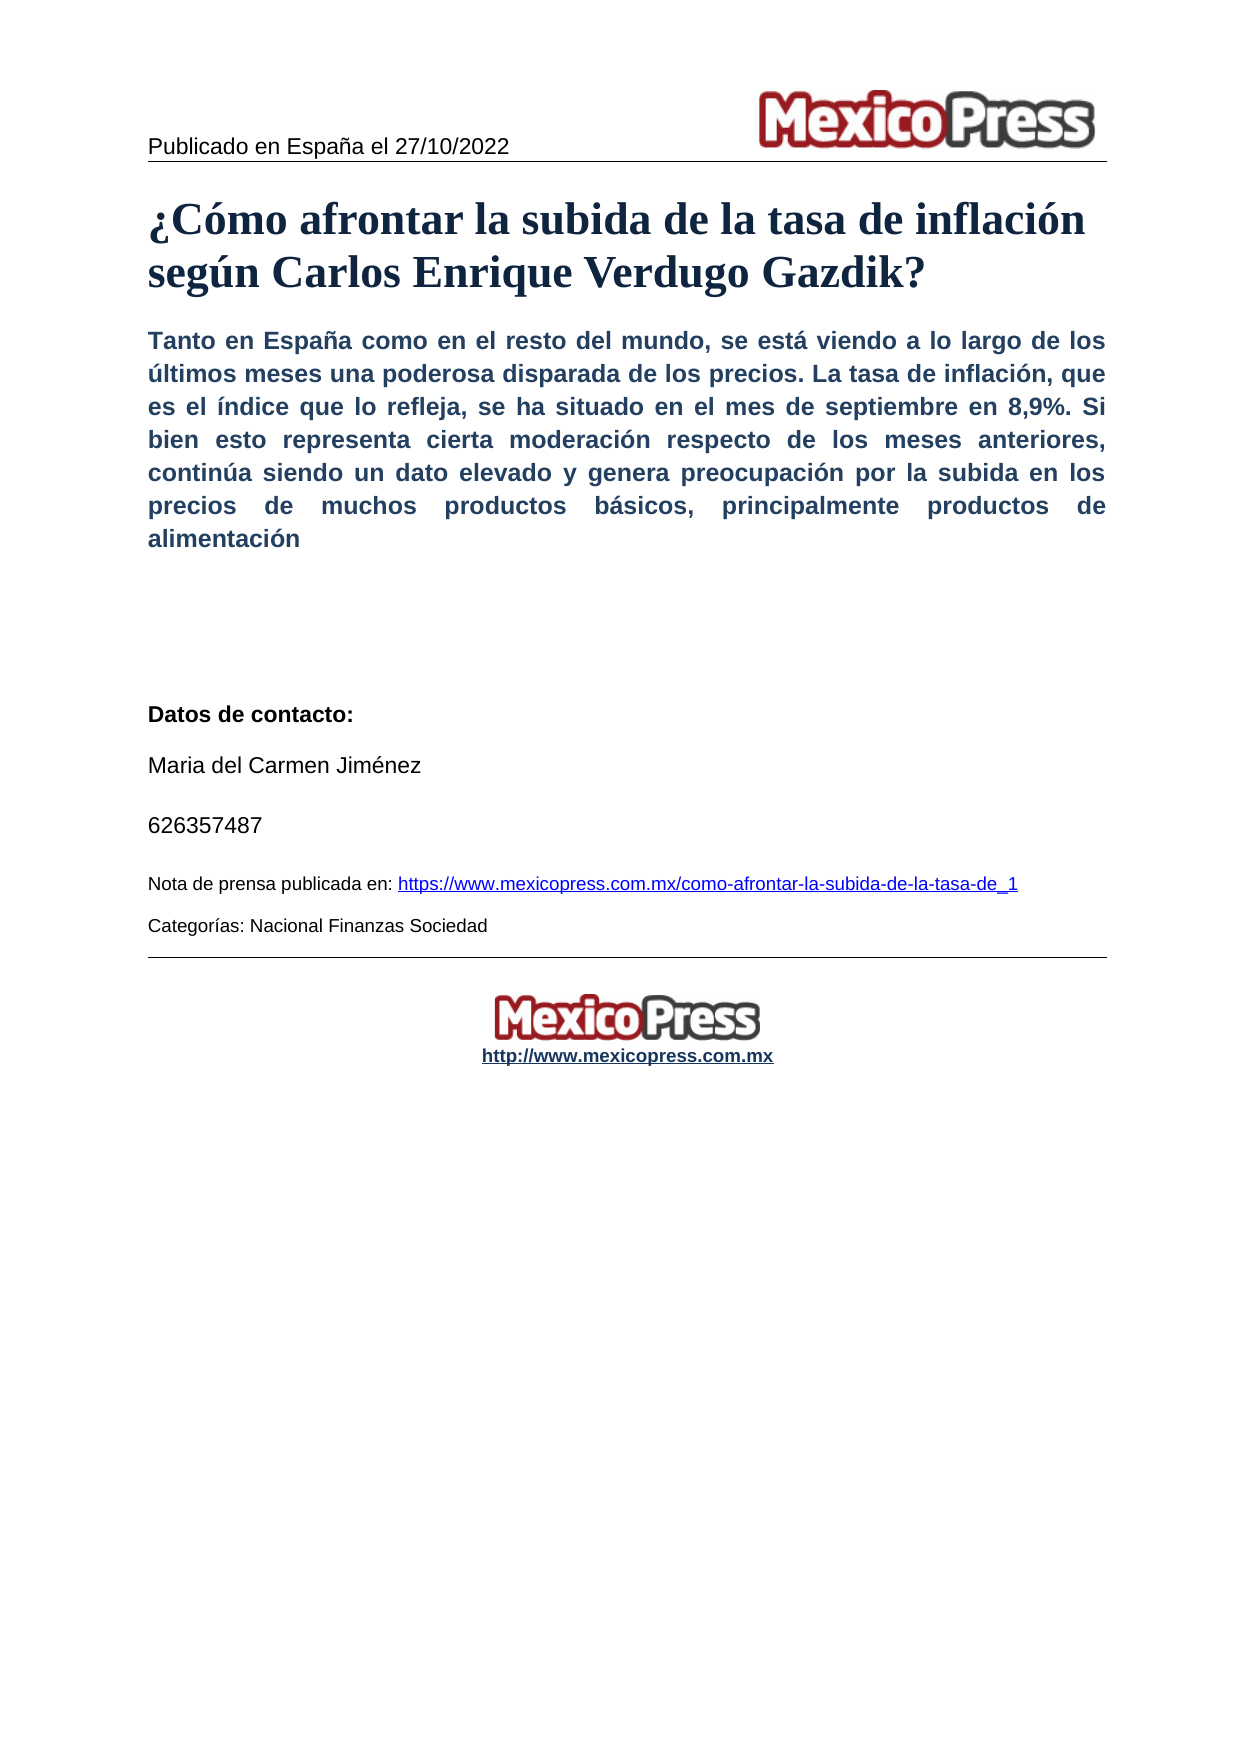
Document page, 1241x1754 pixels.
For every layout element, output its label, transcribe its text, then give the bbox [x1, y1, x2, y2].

subtitle Tanto en España como en el resto del mundo, se está viendo a lo largo de los últimos meses una poderosa disparada de los precios. La tasa de inflación, que es el índice que lo refleja, se ha situado en el mes de septiembre en 8,9%. Si bien esto representa cierta moderación respecto de los meses anteriores, continúa siendo un dato elevado y genera preocupación por la subida en los precios de muchos productos básicos, principalmente productos de alimentación [148, 326, 1107, 553]
text Categorías: Nacional Finanzas Sociedad [148, 915, 1107, 936]
picture [759, 90, 1096, 133]
text http://www.mexicopress.com.mx [148, 1044, 1107, 1066]
text Datos de contacto: [148, 701, 1107, 727]
text Nota de prensa publicada en: https://www.mexicopress.com.mx/como-afrontar-la-subida-de-la-tasa-de_1 [148, 872, 1107, 894]
text Maria del Carmen Jiménez [148, 752, 1063, 778]
picture [494, 994, 760, 1041]
text 626357487 [148, 812, 1063, 838]
text Publicado en España el 27/10/2022 [148, 133, 1107, 161]
subtitle ¿Cómo afrontar la subida de la tasa de inflación según Carlos Enrique Verdugo Gazdik? [148, 192, 1107, 297]
